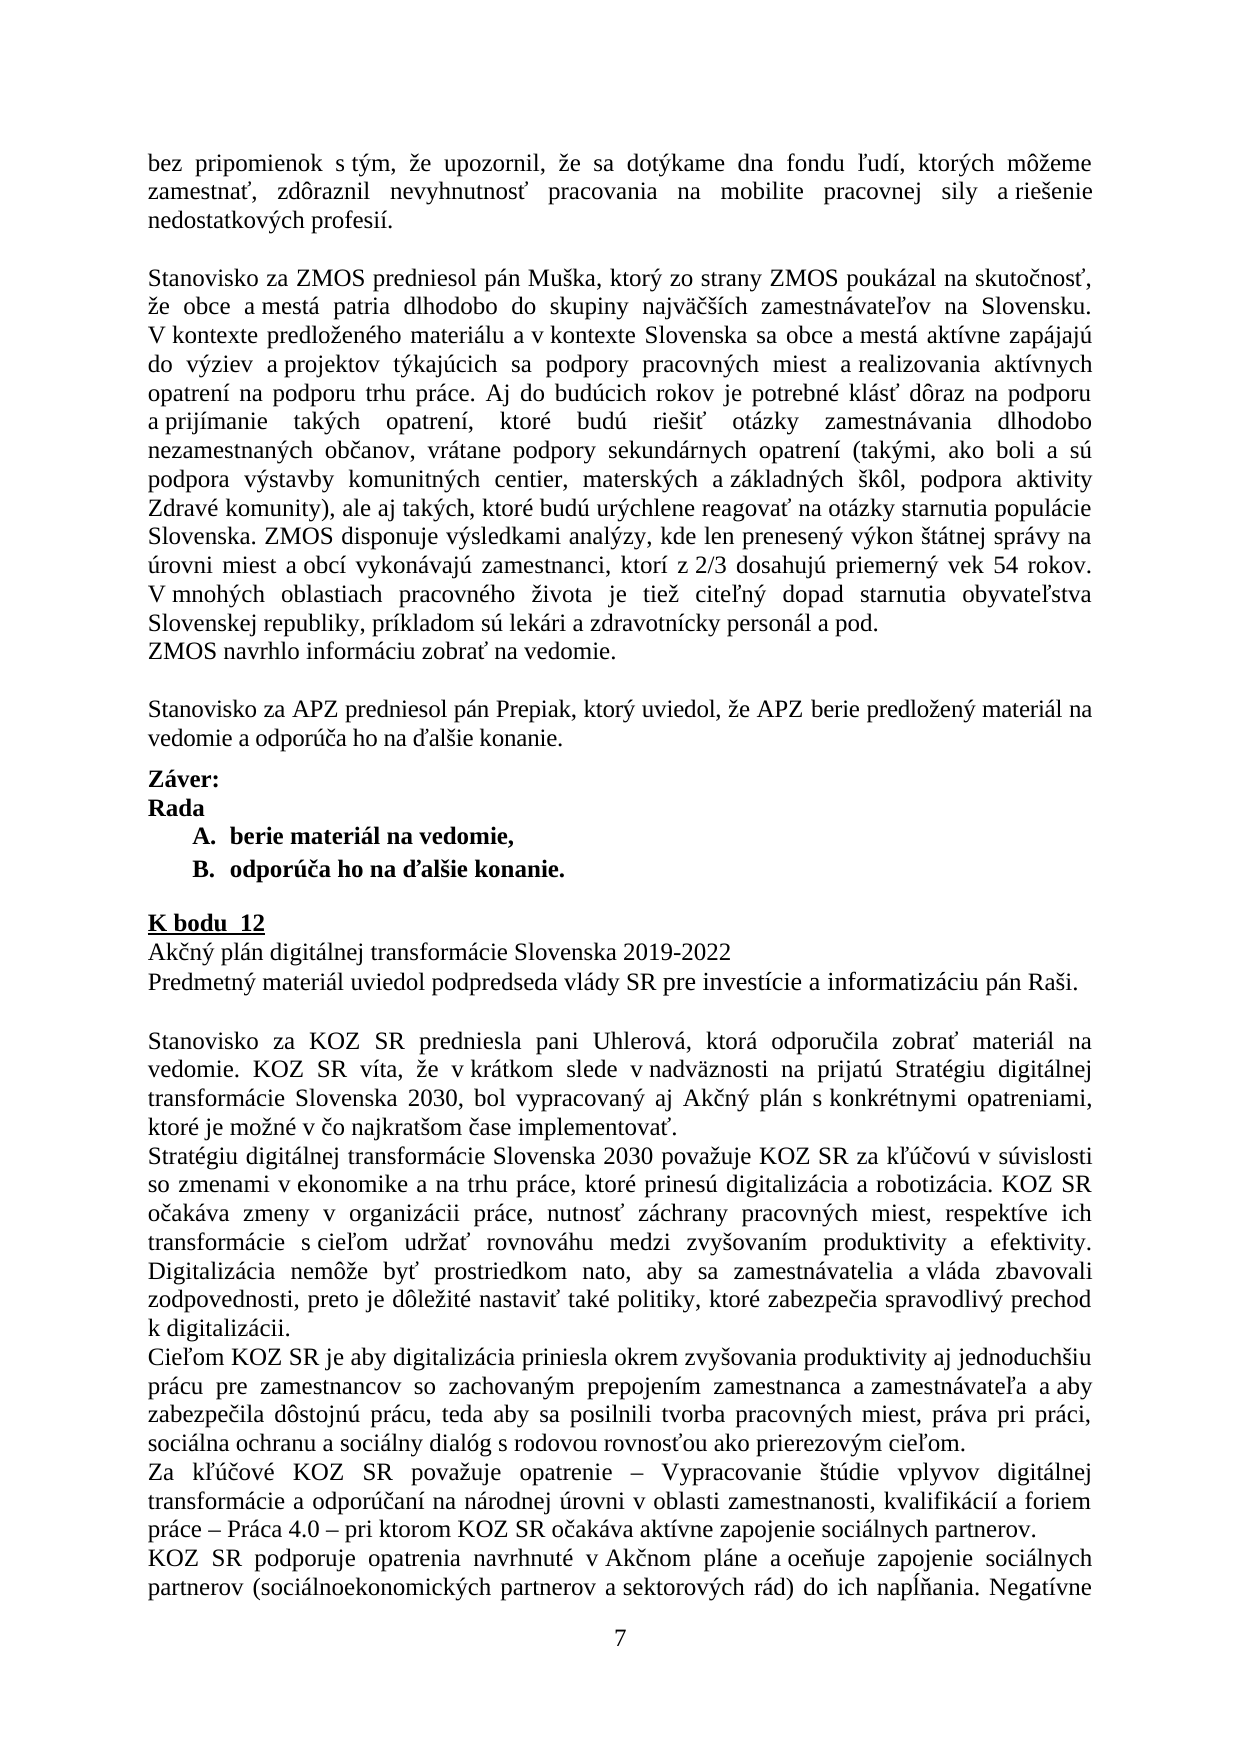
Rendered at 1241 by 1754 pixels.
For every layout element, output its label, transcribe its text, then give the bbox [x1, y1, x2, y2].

text Stratégiu digitálnej transformácie Slovenska 2030 považuje KOZ SR za kľúčovú v súvislosti so zmenami v ekonomike a na trhu práce, ktoré prinesú digitalizácia a robotizácia. KOZ SR očakáva zmeny v organizácii práce, nutnosť záchrany pracovných miest, respektíve ich transformácie s cieľom udržať rovnováhu medzi zvyšovaním produktivity a efektivity. Digitalizácia nemôže byť prostriedkom nato, aby sa zamestnávatelia a vláda zbavovali zodpovednosti, preto je dôležité nastaviť také politiky, ktoré zabezpečia spravodlivý prechod k digitalizácii. [148, 1141, 1093, 1342]
text ZMOS navrhlo informáciu zobrať na vedomie. [148, 636, 1093, 665]
text Cieľom KOZ SR je aby digitalizácia priniesla okrem zvyšovania produktivity aj jednoduchšiu prácu pre zamestnancov so zachovaným prepojením zamestnanca a zamestnávateľa a aby zabezpečila dôstojnú prácu, teda aby sa posilnili tvorba pracovných miest, práva pri práci, sociálna ochranu a sociálny dialóg s rodovou rovnosťou ako prierezovým cieľom. [148, 1342, 1093, 1457]
text Rada [148, 793, 1093, 821]
text Záver: [148, 764, 1093, 793]
text Za kľúčové KOZ SR považuje opatrenie – Vypracovanie štúdie vplyvov digitálnej transformácie a odporúčaní na národnej úrovni v oblasti zamestnanosti, kvalifikácií a foriem práce – Práca 4.0 – pri ktorom KOZ SR očakáva aktívne zapojenie sociálnych partnerov. [148, 1457, 1093, 1543]
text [148, 1543, 1093, 1601]
text Stanovisko za KOZ SR predniesla pani Uhlerová, ktorá odporučila zobrať materiál na vedomie. KOZ SR víta, že v krátkom slede v nadväznosti na prijatú Stratégiu digitálnej transformácie Slovenska 2030, bol vypracovaný aj Akčný plán s konkrétnymi opatreniami, ktoré je možné v čo najkratšom čase implementovať. [148, 1026, 1093, 1141]
text Predmetný materiál uviedol podpredseda vlády SR pre investície a informatizáciu pán Raši. [148, 966, 1093, 996]
list odporúča ho na ďalšie konanie. [192, 854, 1093, 883]
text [148, 148, 1093, 234]
text K bodu 12 [148, 908, 1093, 937]
list berie materiál na vedomie, [192, 821, 1093, 850]
text Akčný plán digitálnej transformácie Slovenska 2019-2022 [148, 937, 1093, 966]
text Stanovisko za APZ predniesol pán Prepiak, ktorý uviedol, že APZ berie predložený materiál na vedomie a odporúča ho na ďalšie konanie. [148, 694, 1093, 751]
text Stanovisko za ZMOS predniesol pán Muška, ktorý zo strany ZMOS poukázal na skutočnosť, že obce a mestá patria dlhodobo do skupiny najväčších zamestnávateľov na Slovensku. V kontexte predloženého materiálu a v kontexte Slovenska sa obce a mestá aktívne zapájajú do výziev a projektov týkajúcich sa podpory pracovných miest a realizovania aktívnych opatrení na podporu trhu práce. Aj do budúcich rokov je potrebné klásť dôraz na podporu a prijímanie takých opatrení, ktoré budú riešiť otázky zamestnávania dlhodobo nezamestnaných občanov, vrátane podpory sekundárnych opatrení (takými, ako boli a sú podpora výstavby komunitných centier, materských a základných škôl, podpora aktivity Zdravé komunity), ale aj takých, ktoré budú urýchlene reagovať na otázky starnutia populácie Slovenska. ZMOS disponuje výsledkami analýzy, kde len prenesený výkon štátnej správy na úrovni miest a obcí vykonávajú zamestnanci, ktorí z 2/3 dosahujú priemerný vek 54 rokov. V mnohých oblastiach pracovného života je tiež citeľný dopad starnutia obyvateľstva Slovenskej republiky, príkladom sú lekári a zdravotnícky personál a pod. [148, 263, 1093, 636]
